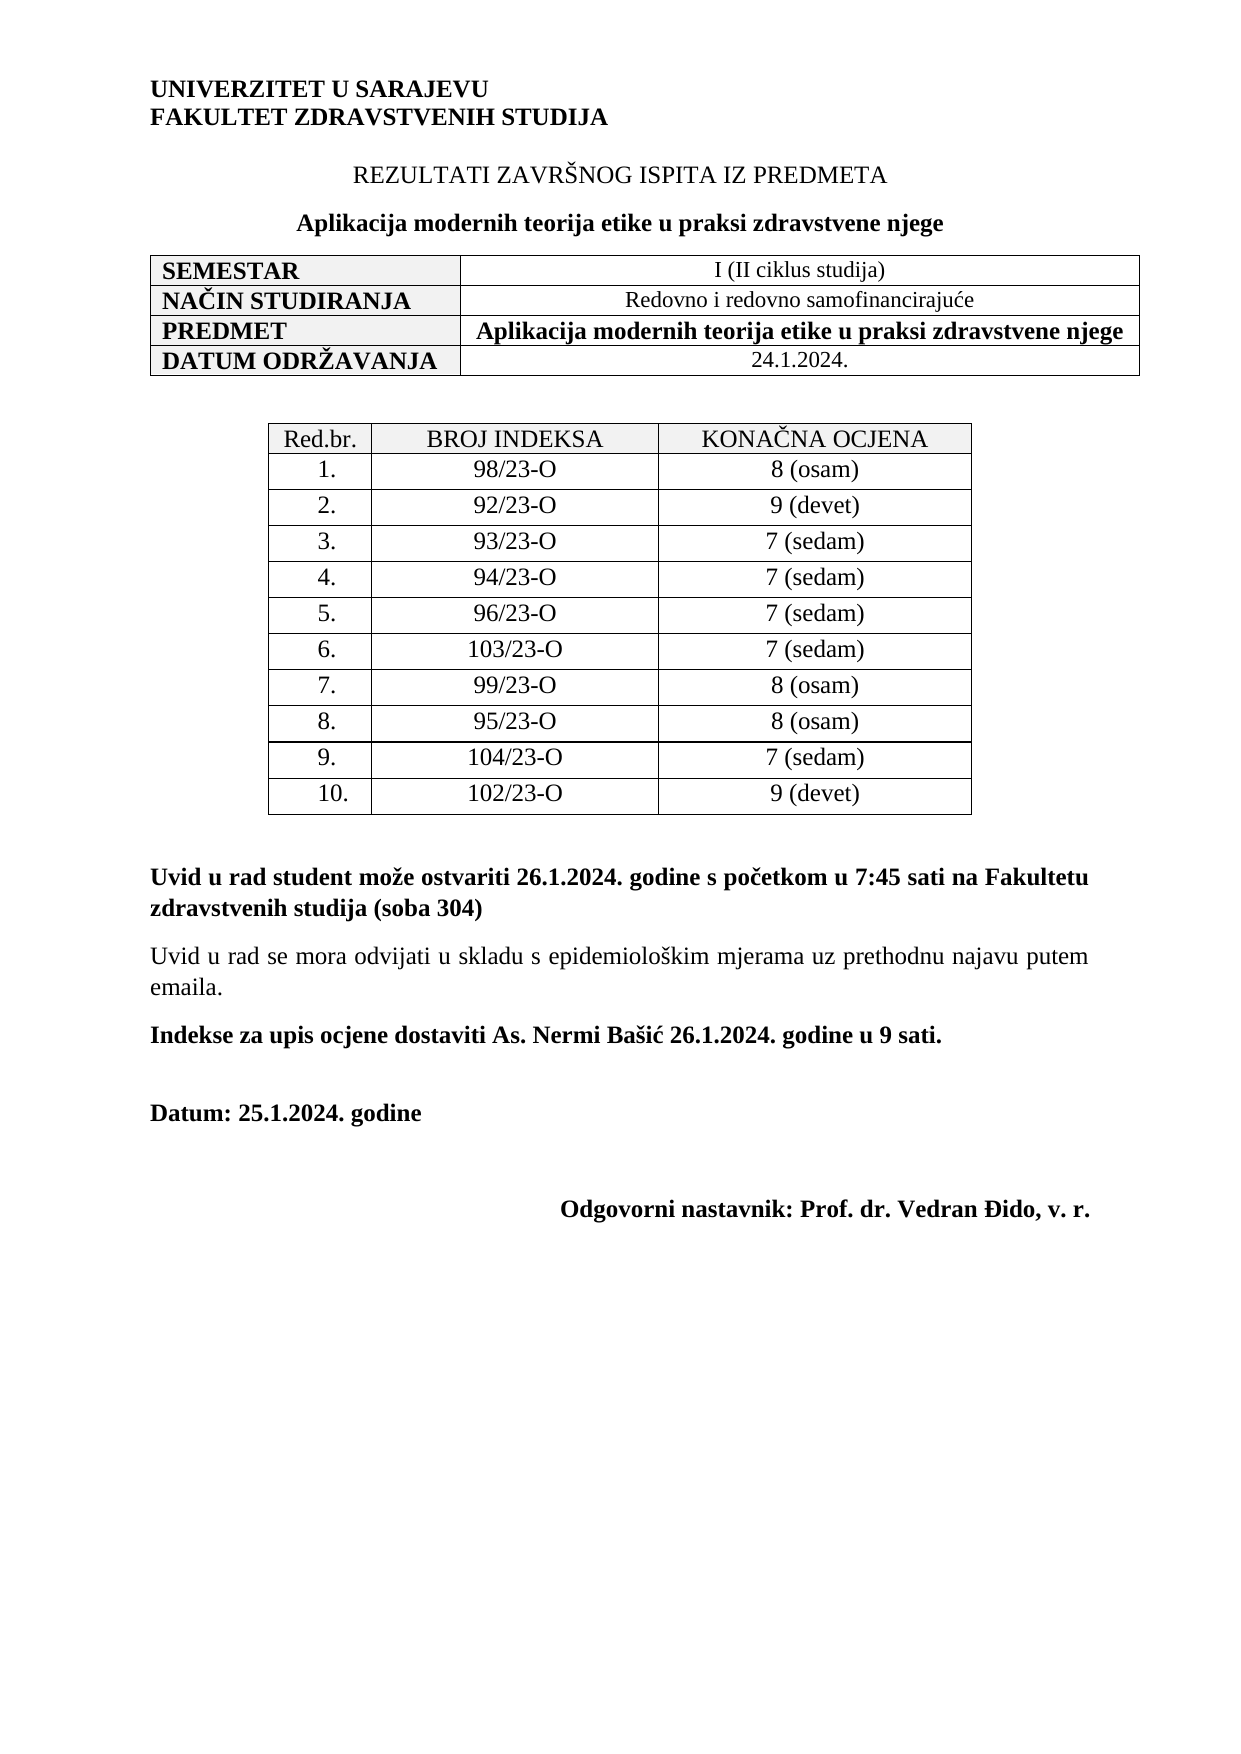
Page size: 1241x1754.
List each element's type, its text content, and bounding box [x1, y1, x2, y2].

table_cell 24.1.2024. [461, 346, 1139, 374]
table_header KONAČNA OCJENA [659, 424, 971, 453]
table_cell 92/23-O [372, 490, 658, 525]
table_cell 7 (sedam) [659, 634, 971, 669]
table_cell [269, 454, 371, 489]
table_cell 8 (osam) [659, 454, 971, 489]
text Uvid u rad se mora odvijati u skladu s epidemiološkim mjerama uz prethodnu najavu putem emaila. [150, 941, 1090, 1001]
text Aplikacija modernih teorija etike u praksi zdravstvene njege [150, 208, 1090, 236]
table_cell 98/23-O [372, 454, 658, 489]
table_cell 96/23-O [372, 598, 658, 633]
table_cell Redovno i redovno samofinancirajuće [461, 286, 1139, 315]
table_header I (II ciklus studija) [461, 256, 1139, 285]
table_cell 104/23-O [372, 743, 658, 777]
table_cell 102/23-O [372, 779, 658, 813]
table_cell NAČIN STUDIRANJA [151, 286, 460, 315]
table_cell Aplikacija modernih teorija etike u praksi zdravstvene njege [461, 316, 1139, 345]
table_cell [269, 490, 371, 525]
table_cell 7 (sedam) [659, 526, 971, 561]
table_cell [269, 779, 371, 813]
table_cell 7 (sedam) [659, 743, 971, 777]
text Indekse za upis ocjene dostaviti As. Nermi Bašić 26.1.2024. godine u 9 sati. [150, 1020, 1090, 1048]
table_cell [269, 743, 371, 777]
text Odgovorni nastavnik: Prof. dr. Vedran Đido, v. r. [150, 1194, 1090, 1223]
table_cell 93/23-O [372, 526, 658, 561]
text Datum: 25.1.2024. godine [150, 1098, 1090, 1127]
table_header BROJ INDEKSA [372, 424, 658, 453]
table_cell 95/23-O [372, 706, 658, 741]
table_cell 8 (osam) [659, 670, 971, 705]
table_cell 7 (sedam) [659, 562, 971, 597]
table_cell 9 (devet) [659, 779, 971, 813]
table_cell [269, 670, 371, 705]
table_cell [269, 562, 371, 597]
table_cell [269, 598, 371, 633]
table_header SEMESTAR [151, 256, 460, 285]
table_cell DATUM ODRŽAVANJA [151, 346, 460, 374]
table_cell [269, 706, 371, 741]
table_cell PREDMET [151, 316, 460, 345]
table_cell 9 (devet) [659, 490, 971, 525]
table_cell 8 (osam) [659, 706, 971, 741]
text REZULTATI ZAVRŠNOG ISPITA IZ PREDMETA [150, 160, 1090, 189]
table_cell 103/23-O [372, 634, 658, 669]
table_header Red.br. [269, 424, 371, 453]
table_cell 99/23-O [372, 670, 658, 705]
table_cell [269, 634, 371, 669]
text Uvid u rad student može ostvariti 26.1.2024. godine s početkom u 7:45 sati na Fakultetu zdravstvenih studija (soba 304) [150, 862, 1090, 922]
table_cell 7 (sedam) [659, 598, 971, 633]
table_cell [269, 526, 371, 561]
table_cell 94/23-O [372, 562, 658, 597]
